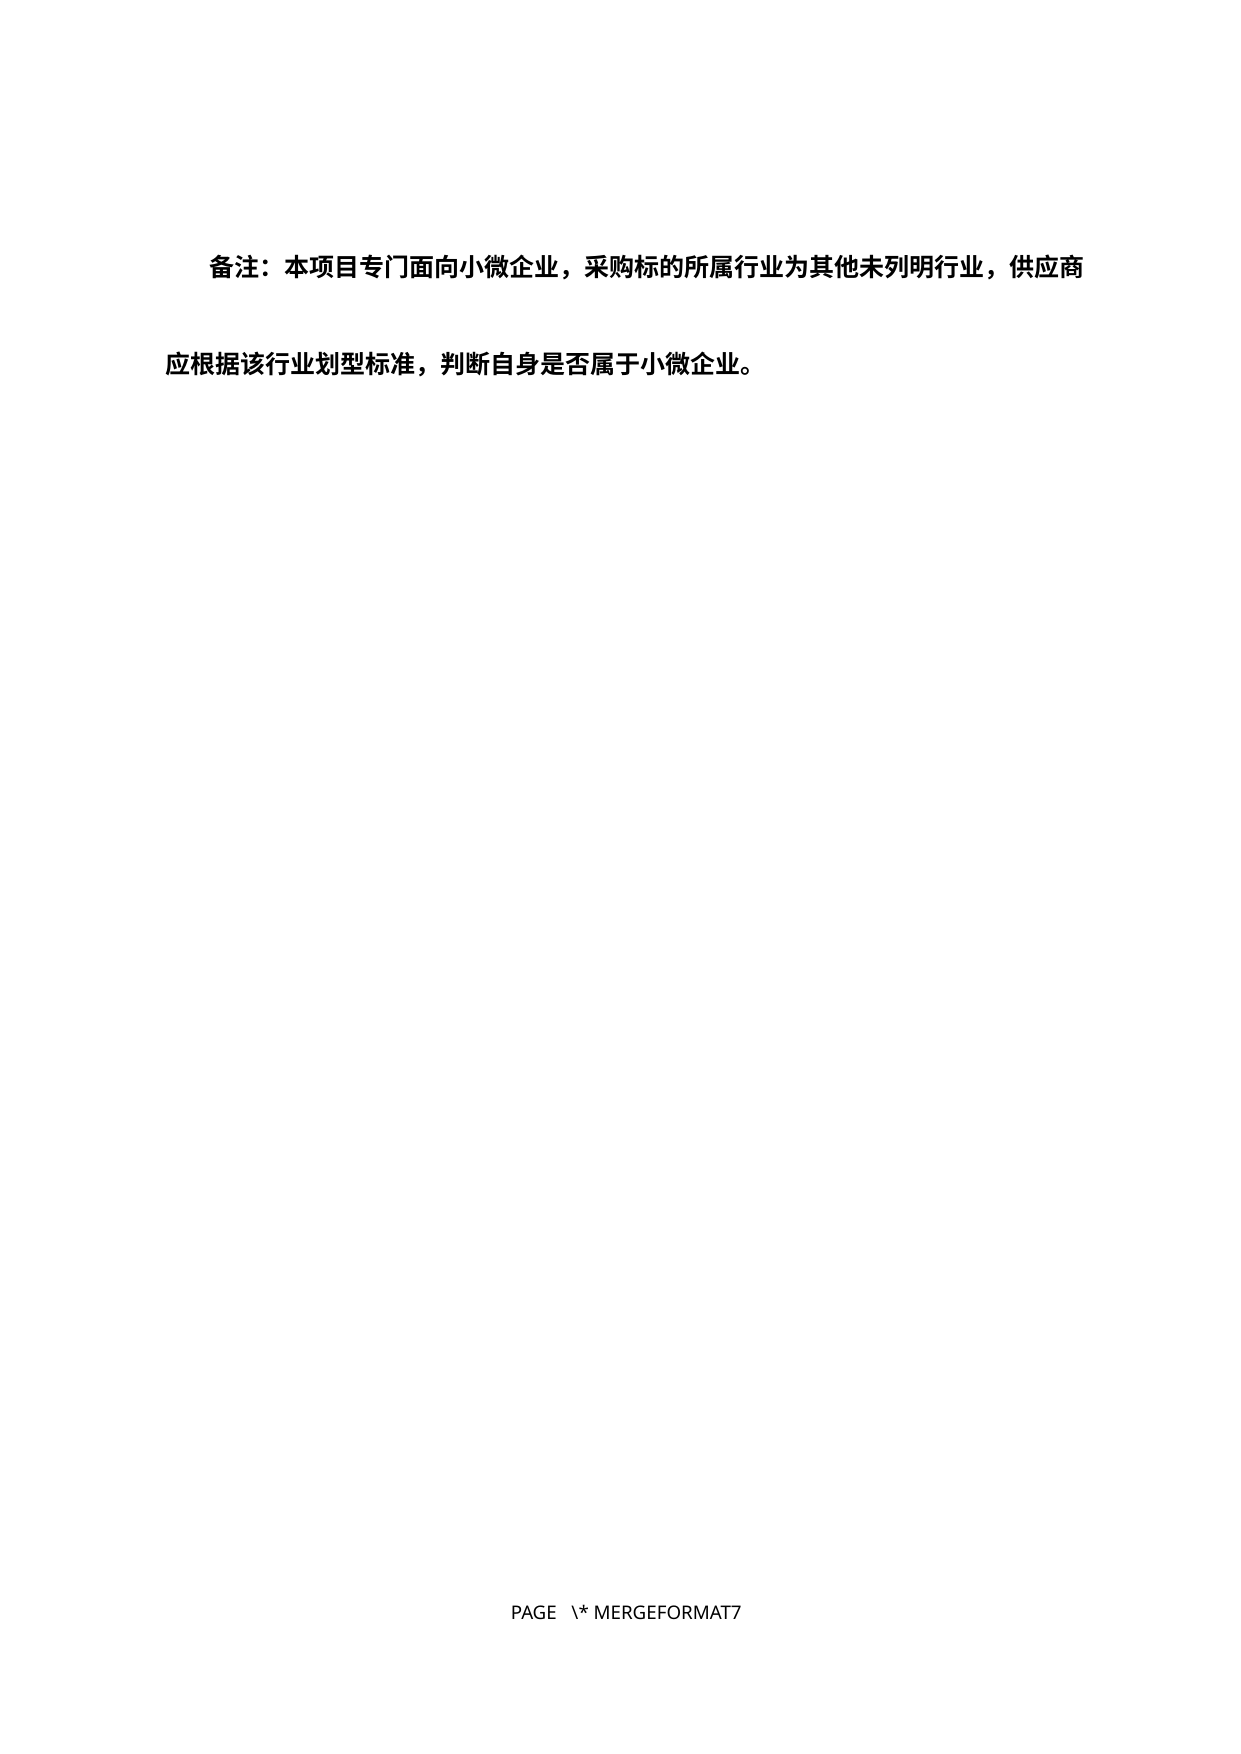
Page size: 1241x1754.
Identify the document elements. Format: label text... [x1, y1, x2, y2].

subtitle 备注：本项目专门面向小微企业，采购标的所属行业为其他未列明行业，供应商应根据该行业划型标准，判断自身是否属于小微企业。 [165, 233, 1087, 395]
